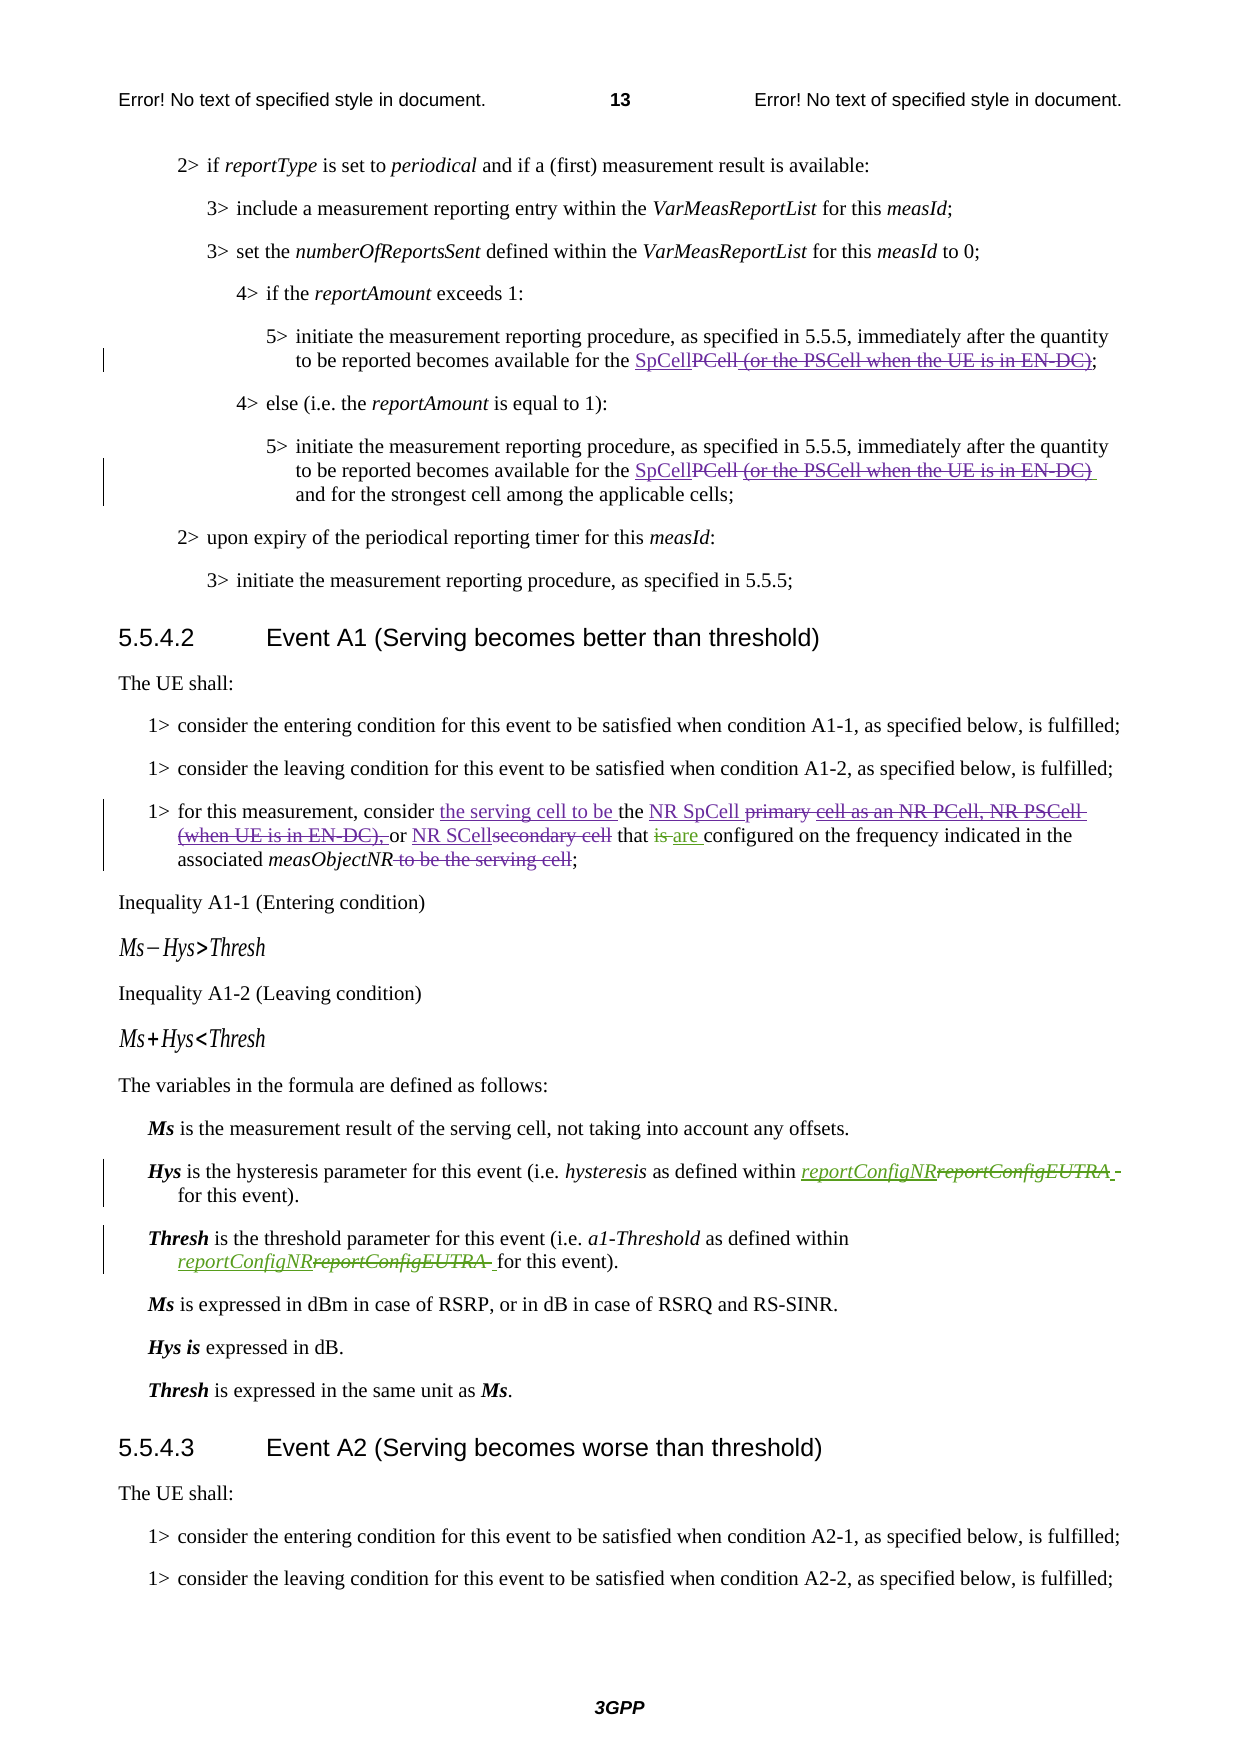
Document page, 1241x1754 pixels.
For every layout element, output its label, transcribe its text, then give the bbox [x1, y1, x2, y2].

text 1> consider the leaving condition for this event to be satisfied when condition A1-2, as specified below, is fulfilled; [148, 756, 1122, 780]
text 1> for this measurement, consider the or that configured on the frequency indicated in the associated measObjectNR; [148, 799, 1122, 871]
text 5> initiate the measurement reporting procedure, as specified in 5.5.5, immediately after the quantity to be reported becomes available for the ; [266, 324, 1122, 372]
text 5> initiate the measurement reporting procedure, as specified in 5.5.5, immediately after the quantity to be reported becomes available for the and for the strongest cell among the applicable cells; [266, 434, 1122, 506]
text Hys is the hysteresis parameter for this event (i.e. hysteresis as defined within for this event). [148, 1158, 1122, 1207]
subtitle 5.5.4.3 Event A2 (Serving becomes worse than threshold) [118, 1433, 1122, 1462]
text Ms is the measurement result of the serving cell, not taking into account any offsets. [148, 1116, 1122, 1140]
text The UE shall: [118, 1481, 1122, 1505]
text Thresh is the threshold parameter for this event (i.e. a1-Threshold as defined within for this event). [148, 1225, 1122, 1273]
text 4> if the reportAmount exceeds 1: [236, 281, 1122, 305]
text 1> consider the entering condition for this event to be satisfied when condition A1-1, as specified below, is fulfilled; [148, 713, 1122, 737]
text 1> consider the leaving condition for this event to be satisfied when condition A2-2, as specified below, is fulfilled; [148, 1566, 1122, 1590]
text 3> set the numberOfReportsSent defined within the VarMeasReportList for this measId to 0; [207, 238, 1122, 263]
text Ms is expressed in dBm in case of RSRP, or in dB in case of RSRQ and RS-SINR. [148, 1292, 1122, 1316]
text 1> consider the entering condition for this event to be satisfied when condition A2-1, as specified below, is fulfilled; [148, 1523, 1122, 1548]
text Hys is expressed in dB. [148, 1335, 1122, 1359]
text 3> include a measurement reporting entry within the VarMeasReportList for this measId; [207, 196, 1122, 220]
subtitle 5.5.4.2 Event A1 (Serving becomes better than threshold) [118, 623, 1122, 652]
text The variables in the formula are defined as follows: [118, 1073, 1122, 1097]
text Inequality A1-1 (Entering condition) [118, 890, 1122, 914]
text Inequality A1-2 (Leaving condition) [118, 981, 1122, 1005]
text Thresh is expressed in the same unit as Ms. [148, 1378, 1122, 1402]
text 2> upon expiry of the periodical reporting timer for this measId: [177, 525, 1122, 549]
text 2> if reportType is set to periodical and if a (first) measurement result is available: [177, 153, 1122, 177]
text 3> initiate the measurement reporting procedure, as specified in 5.5.5; [207, 568, 1122, 592]
text The UE shall: [118, 670, 1122, 694]
text 4> else (i.e. the reportAmount is equal to 1): [236, 391, 1122, 415]
